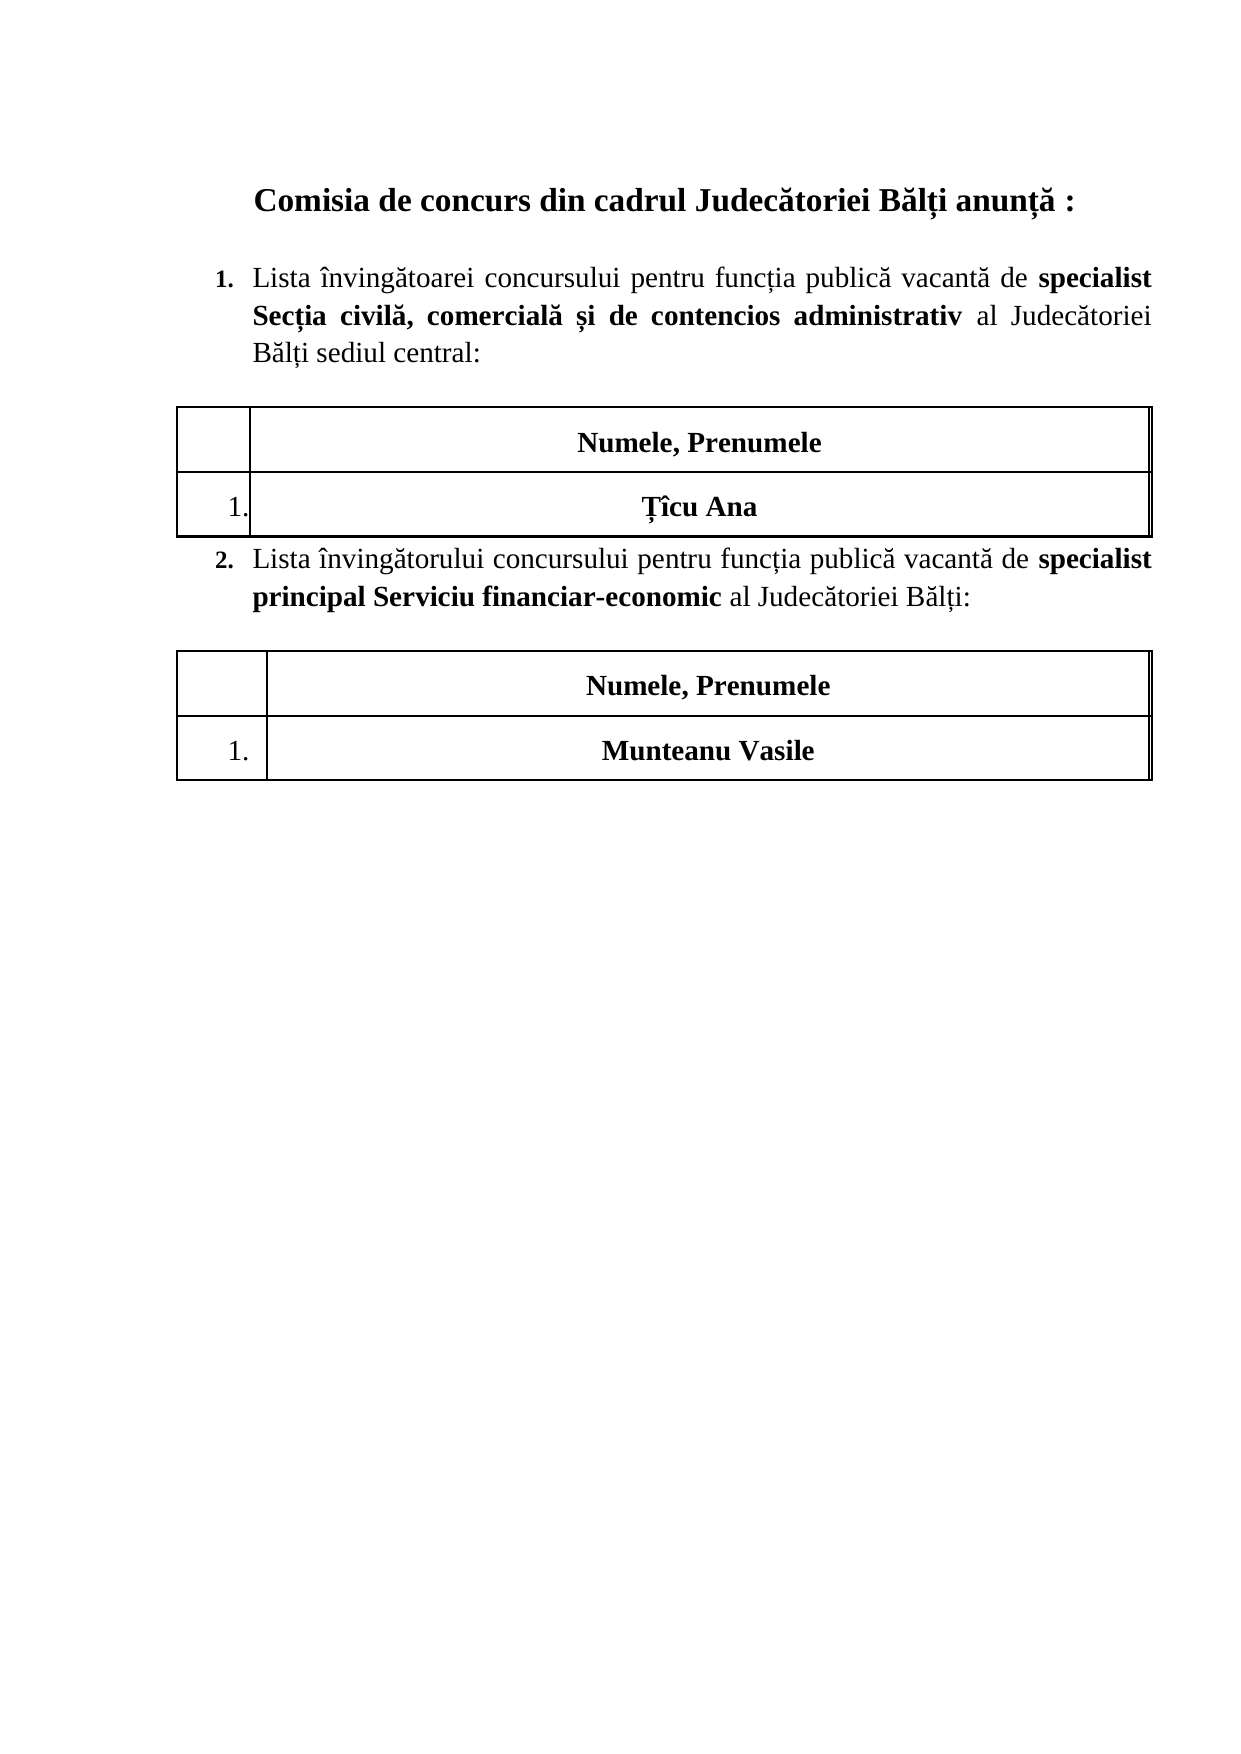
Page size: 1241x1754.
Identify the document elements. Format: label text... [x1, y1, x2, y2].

table_header Numele, Prenumele [268, 652, 1148, 714]
list Lista învingătoarei concursului pentru funcția publică vacantă de specialist Secția civilă, comercială și de contencios administrativ al Judecătoriei Bălți sediul central: [215, 256, 1152, 369]
list Lista învingătorului concursului pentru funcția publică vacantă de specialist principal Serviciu financiar-economic al Judecătoriei Bălți: [215, 538, 1152, 612]
table_cell Munteanu Vasile [268, 717, 1148, 779]
table_cell [178, 473, 249, 535]
text Comisia de concurs din cadrul Judecătoriei Bălți anunță : [177, 180, 1152, 219]
table_cell 1. [178, 717, 266, 779]
table_header [178, 408, 249, 471]
table_cell Țîcu Ana [251, 473, 1148, 535]
table_header Numele, Prenumele [251, 408, 1148, 471]
table_header [178, 652, 266, 714]
